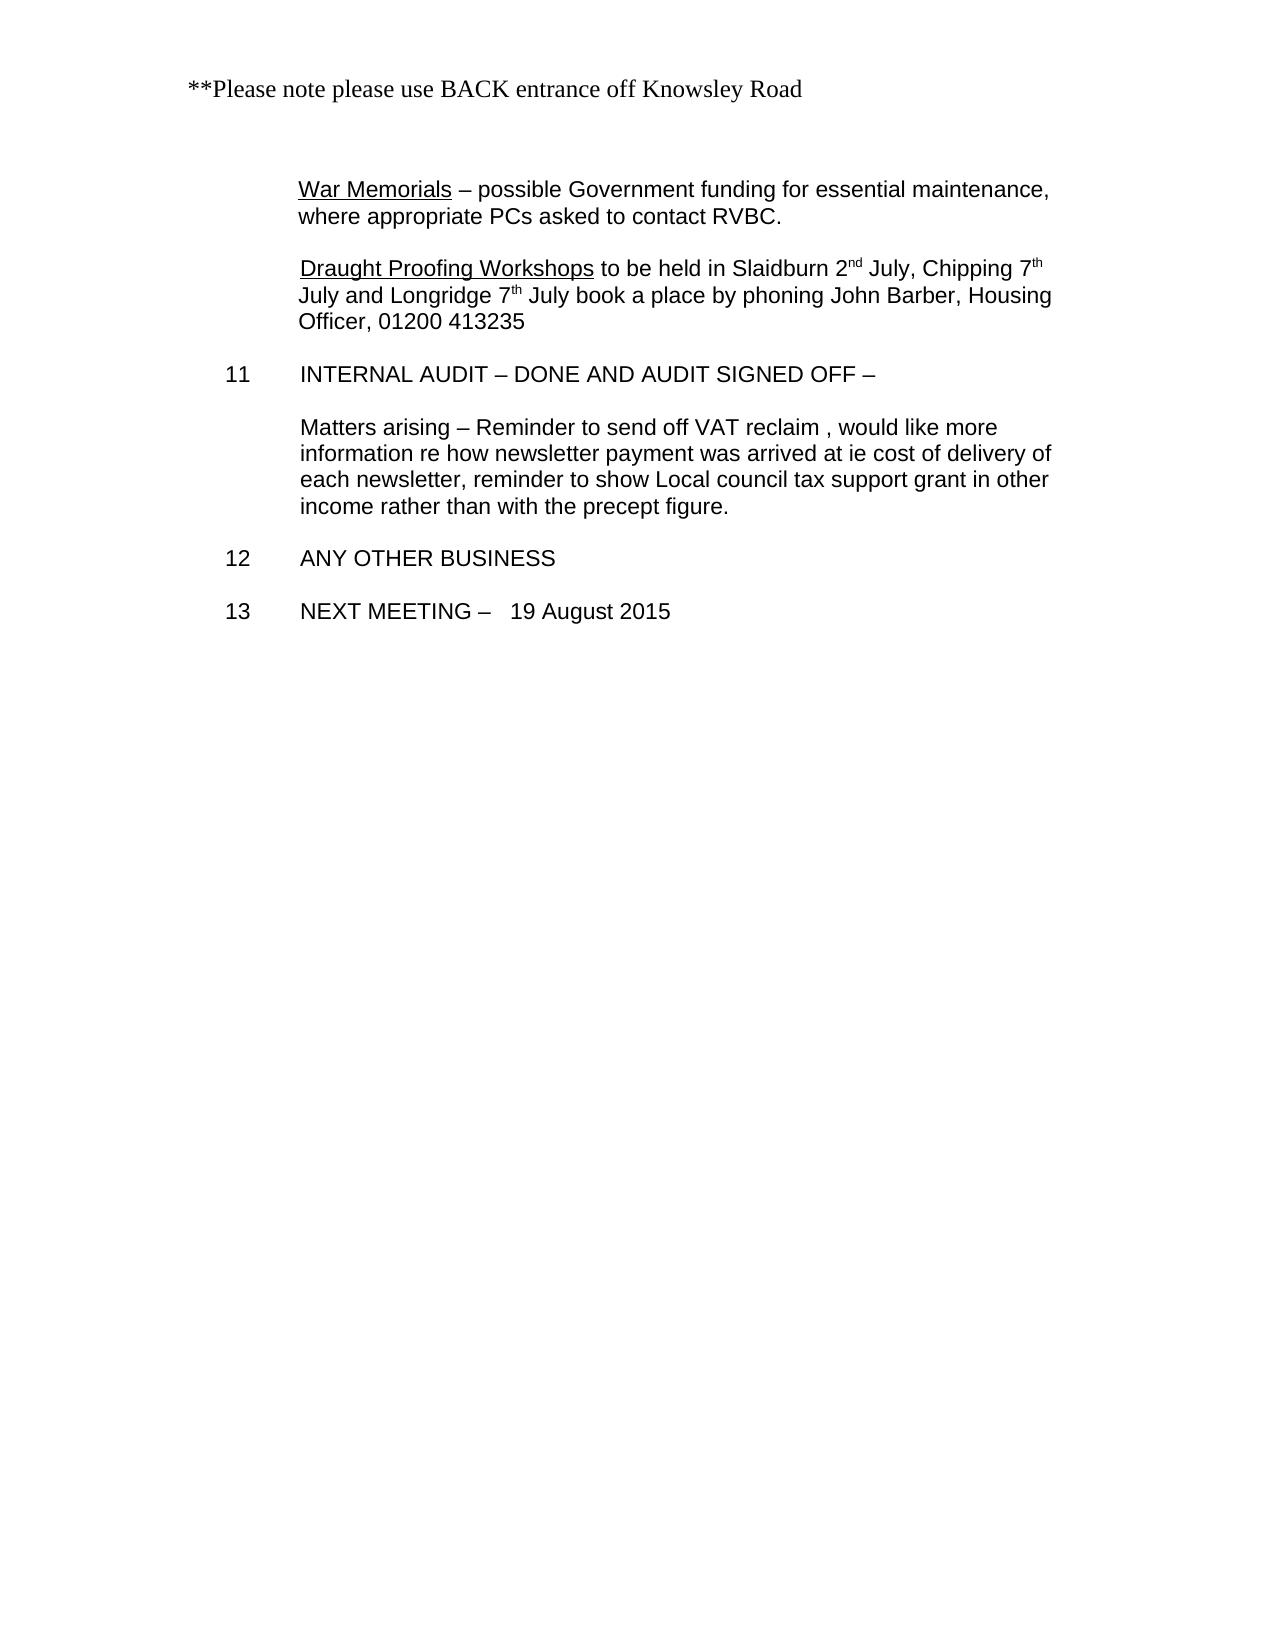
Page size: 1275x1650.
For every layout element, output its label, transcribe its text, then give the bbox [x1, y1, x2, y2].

text Draught Proofing Workshops to be held in Slaidburn 2nd July, Chipping 7th July and Longridge 7th July book a place by phoning John Barber, Housing Officer, 01200 413235 [298, 255, 1087, 334]
text Matters arising – Reminder to send off VAT reclaim , would like more information re how newsletter payment was arrived at ie cost of delivery of each newsletter, reminder to show Local council tax support grant in other income rather than with the precept figure. [300, 413, 1087, 519]
list INTERNAL AUDIT – DONE AND AUDIT SIGNED OFF – [225, 361, 1087, 387]
list NEXT MEETING – 19 August 2015 [225, 598, 1087, 624]
text War Memorials – possible Government funding for essential maintenance, where appropriate PCs asked to contact RVBC. [298, 176, 1087, 229]
list ANY OTHER BUSINESS [225, 545, 1087, 572]
